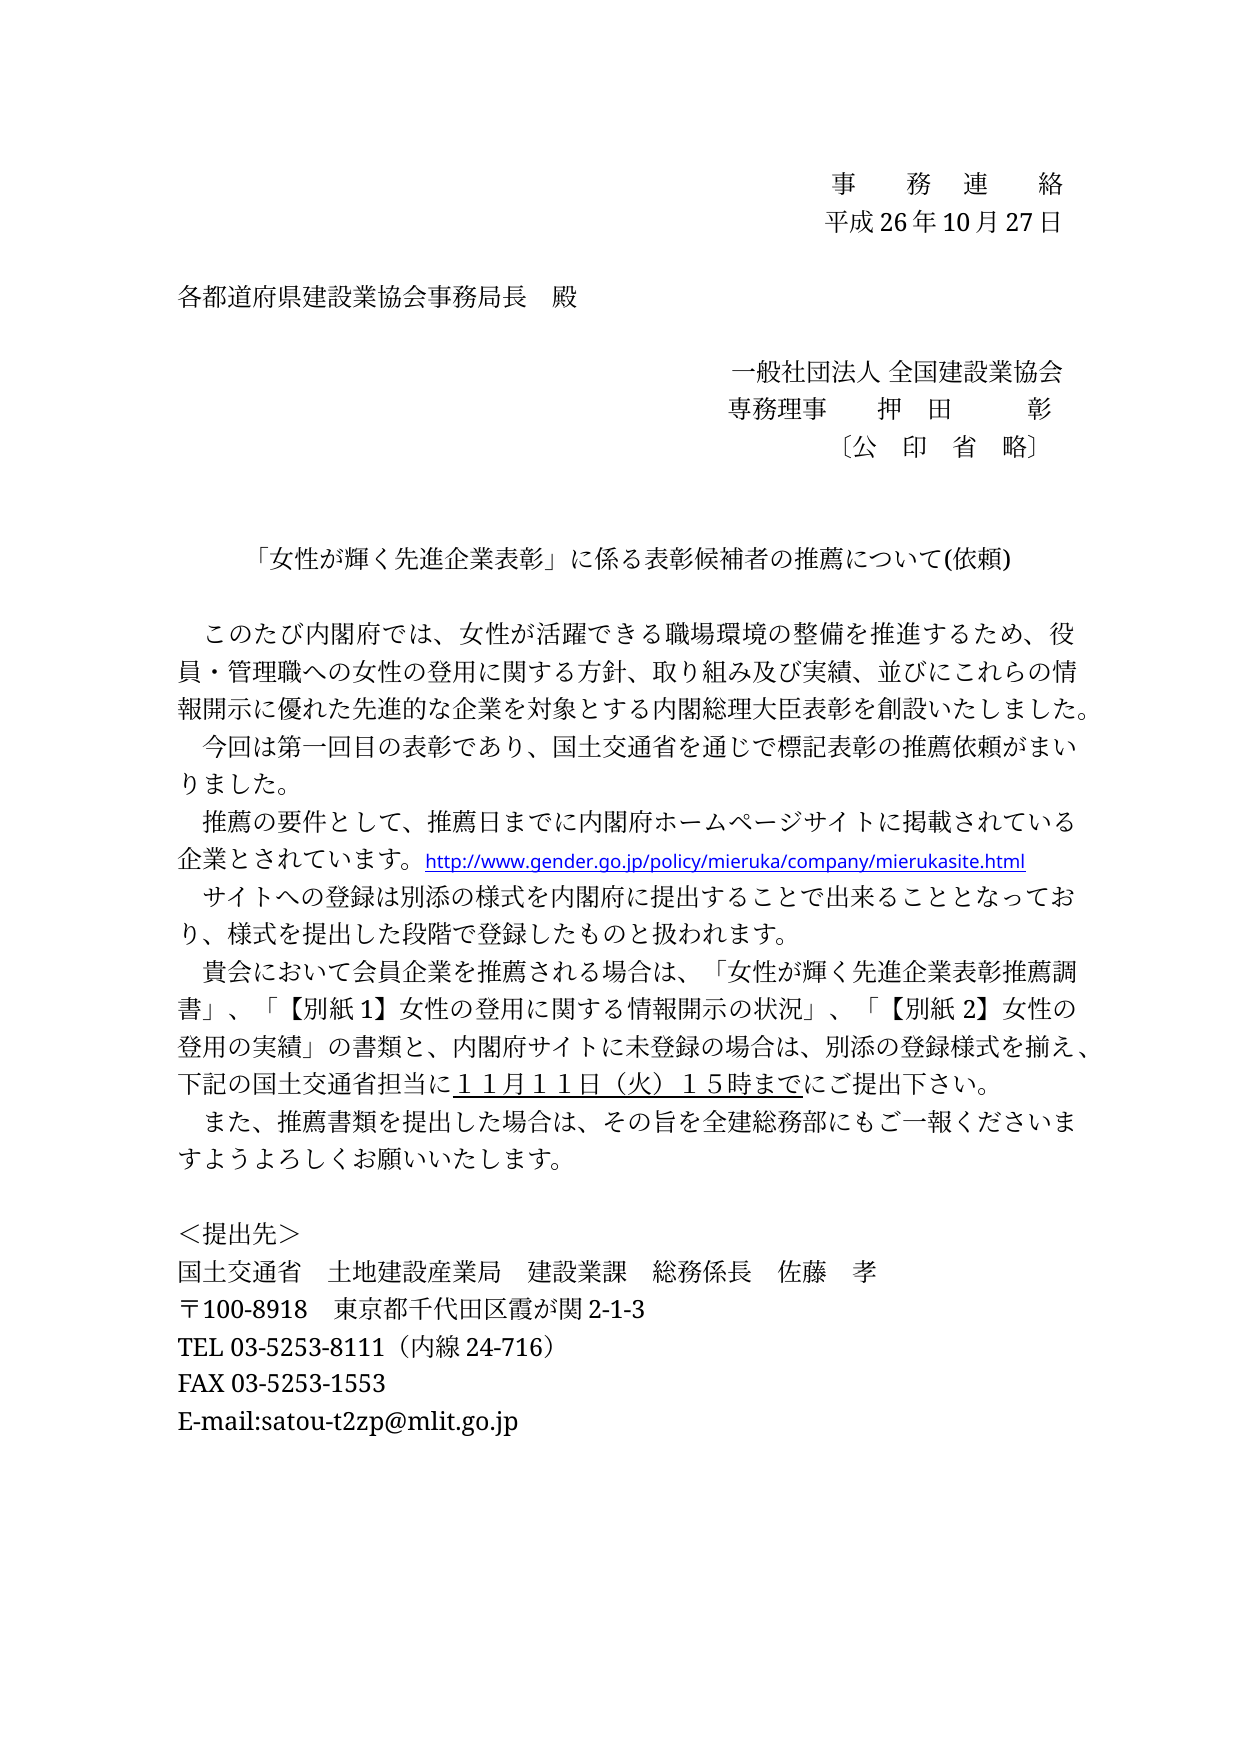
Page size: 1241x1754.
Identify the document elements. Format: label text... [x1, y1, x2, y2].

text 貴会において会員企業を推薦される場合は、「女性が輝く先進企業表彰推薦調書」、「【別紙1】女性の登用に関する情報開示の状況」、「【別紙2】女性の登用の実績」の書類と、内閣府サイトに未登録の場合は、別添の登録様式を揃え、下記の国土交通省担当に１１月１１日（火）１５時までにご提出下さい。 [177, 952, 1078, 1102]
text サイトへの登録は別添の様式を内閣府に提出することで出来ることとなっており、様式を提出した段階で登録したものと扱われます。 [177, 877, 1078, 952]
text E-mail:satou-t2zp@mlit.go.jp [177, 1402, 1078, 1439]
text 専務理事 押 田 彰 [177, 389, 1078, 427]
text 〔公 印 省 略〕 [177, 427, 1078, 464]
text 国土交通省 土地建設産業局 建設業課 総務係長 佐藤 孝 [177, 1252, 1078, 1289]
text 今回は第一回目の表彰であり、国土交通省を通じで標記表彰の推薦依頼がまいりました。 [177, 727, 1078, 802]
text 一般社団法人 全国建設業協会 [177, 352, 1063, 389]
text このたび内閣府では、女性が活躍できる職場環境の整備を推進するため、役員・管理職への女性の登用に関する方針、取り組み及び実績、並びにこれらの情報開示に優れた先進的な企業を対象とする内閣総理大臣表彰を創設いたしました。 [177, 614, 1078, 727]
text FAX 03-5253-1553 [177, 1364, 1078, 1402]
text ＜提出先＞ [177, 1214, 1078, 1252]
text TEL 03-5253-8111（内線24-716） [177, 1327, 1078, 1364]
text 平成26年10月27日 [177, 202, 1063, 239]
text また、推薦書類を提出した場合は、その旨を全建総務部にもご一報くださいますようよろしくお願いいたします。 [177, 1102, 1078, 1177]
text 各都道府県建設業協会事務局長 殿 [177, 277, 1063, 314]
text 〒100-8918 東京都千代田区霞が関2-1-3 [177, 1289, 1078, 1327]
text 「女性が輝く先進企業表彰」に係る表彰候補者の推薦について(依頼) [177, 539, 1078, 577]
text 推薦の要件として、推薦日までに内閣府ホームページサイトに掲載されている企業とされています。http://www.gender.go.jp/policy/mieruka/company/mierukasite.html [177, 802, 1078, 877]
text 事 務 連 絡 [177, 164, 1063, 202]
